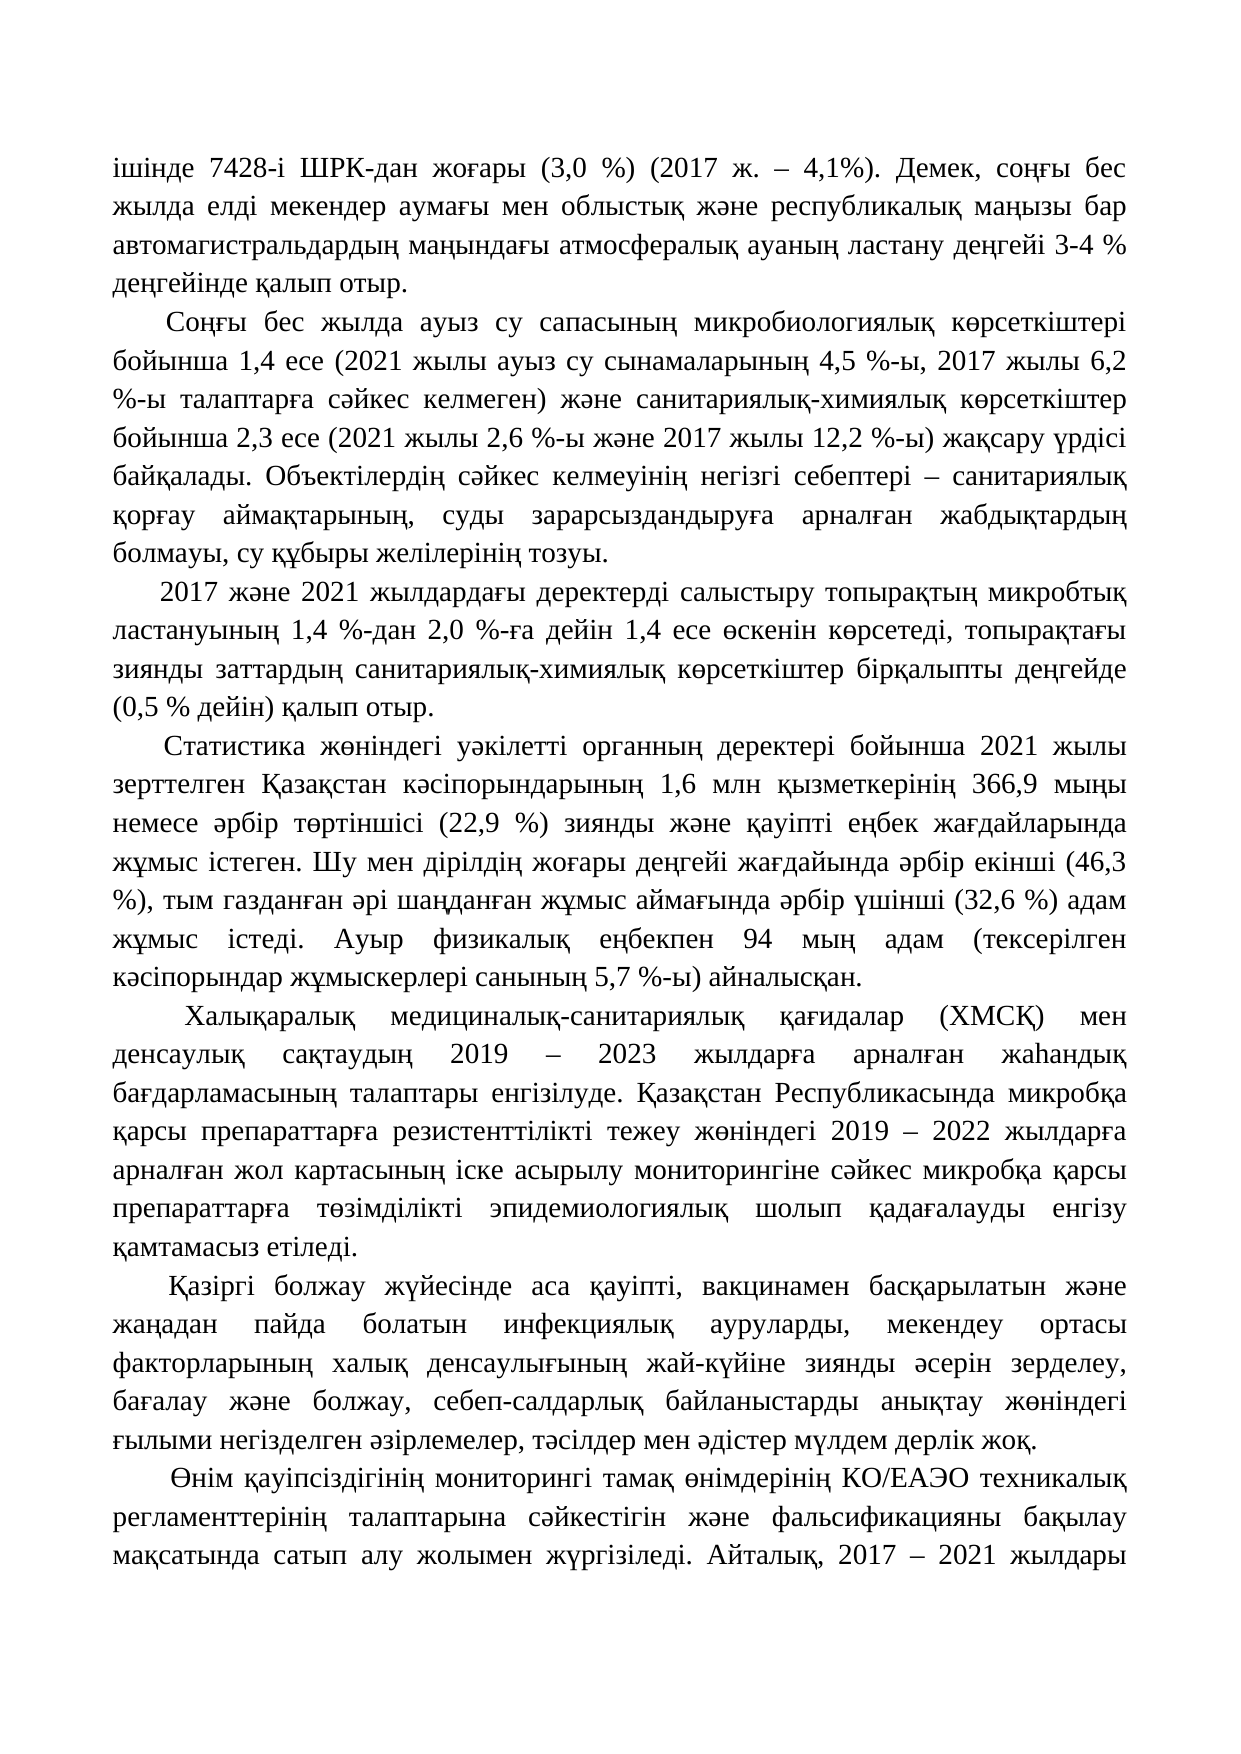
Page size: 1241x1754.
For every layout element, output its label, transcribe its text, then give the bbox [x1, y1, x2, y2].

text Қазіргі болжау жүйесінде аса қауіпті, вакцинамен басқарылатын және жаңадан пайда болатын инфекциялық ауруларды, мекендеу ортасы факторларының халық денсаулығының жай-күйіне зиянды әсерін зерделеу, бағалау және болжау, себеп-салдарлық байланыстарды анықтау жөніндегі ғылыми негізделген әзірлемелер, тәсілдер мен әдістер мүлдем дерлік жоқ. [112, 1268, 1128, 1455]
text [112, 1460, 1128, 1571]
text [112, 150, 1128, 299]
text Соңғы бес жылда ауыз су сапасының микробиологиялық көрсеткіштері бойынша 1,4 есе (2021 жылы ауыз су сынамаларының 4,5 %-ы, 2017 жылы 6,2 %-ы талаптарға сәйкес келмеген) және санитариялық-химиялық көрсеткіштер бойынша 2,3 есе (2021 жылы 2,6 %-ы және 2017 жылы 12,2 %-ы) жақсару үрдісі байқалады. Объектілердің сәйкес келмеуінің негізгі себептері – санитариялық қорғау аймақтарының, суды зарарсыздандыруға арналған жабдықтардың болмауы, су құбыры желілерінің тозуы. [112, 304, 1128, 569]
text 2017 және 2021 жылдардағы деректерді салыстыру топырақтың микробтық ластануының 1,4 %-дан 2,0 %-ға дейін 1,4 есе өскенін көрсетеді, топырақтағы зиянды заттардың санитариялық-химиялық көрсеткіштер бірқалыпты деңгейде (0,5 % дейін) қалып отыр. [112, 574, 1128, 723]
text Халықаралық медициналық-санитариялық қағидалар (ХМСҚ) мен денсаулық сақтаудың 2019 – 2023 жылдарға арналған жаһандық бағдарламасының талаптары енгізілуде. Қазақстан Республикасында микробқа қарсы препараттарға резистенттілікті тежеу жөніндегі 2019 – 2022 жылдарға арналған жол картасының іске асырылу мониторингіне сәйкес микробқа қарсы препараттарға төзімділікті эпидемиологиялық шолып қадағалауды енгізу қамтамасыз етіледі. [112, 998, 1128, 1263]
text Статистика жөніндегі уәкілетті органның деректері бойынша 2021 жылы зерттелген Қазақстан кәсіпорындарының 1,6 млн қызметкерінің 366,9 мыңы немесе әрбір төртіншісі (22,9 %) зиянды және қауіпті еңбек жағдайларында жұмыс істеген. Шу мен дірілдің жоғары деңгейі жағдайында әрбір екінші (46,3 %), тым газданған әрі шаңданған жұмыс аймағында әрбір үшінші (32,6 %) адам жұмыс істеді. Ауыр физикалық еңбекпен 94 мың адам (тексерілген кәсіпорындар жұмыскерлері санының 5,7 %-ы) айналысқан. [112, 728, 1128, 993]
